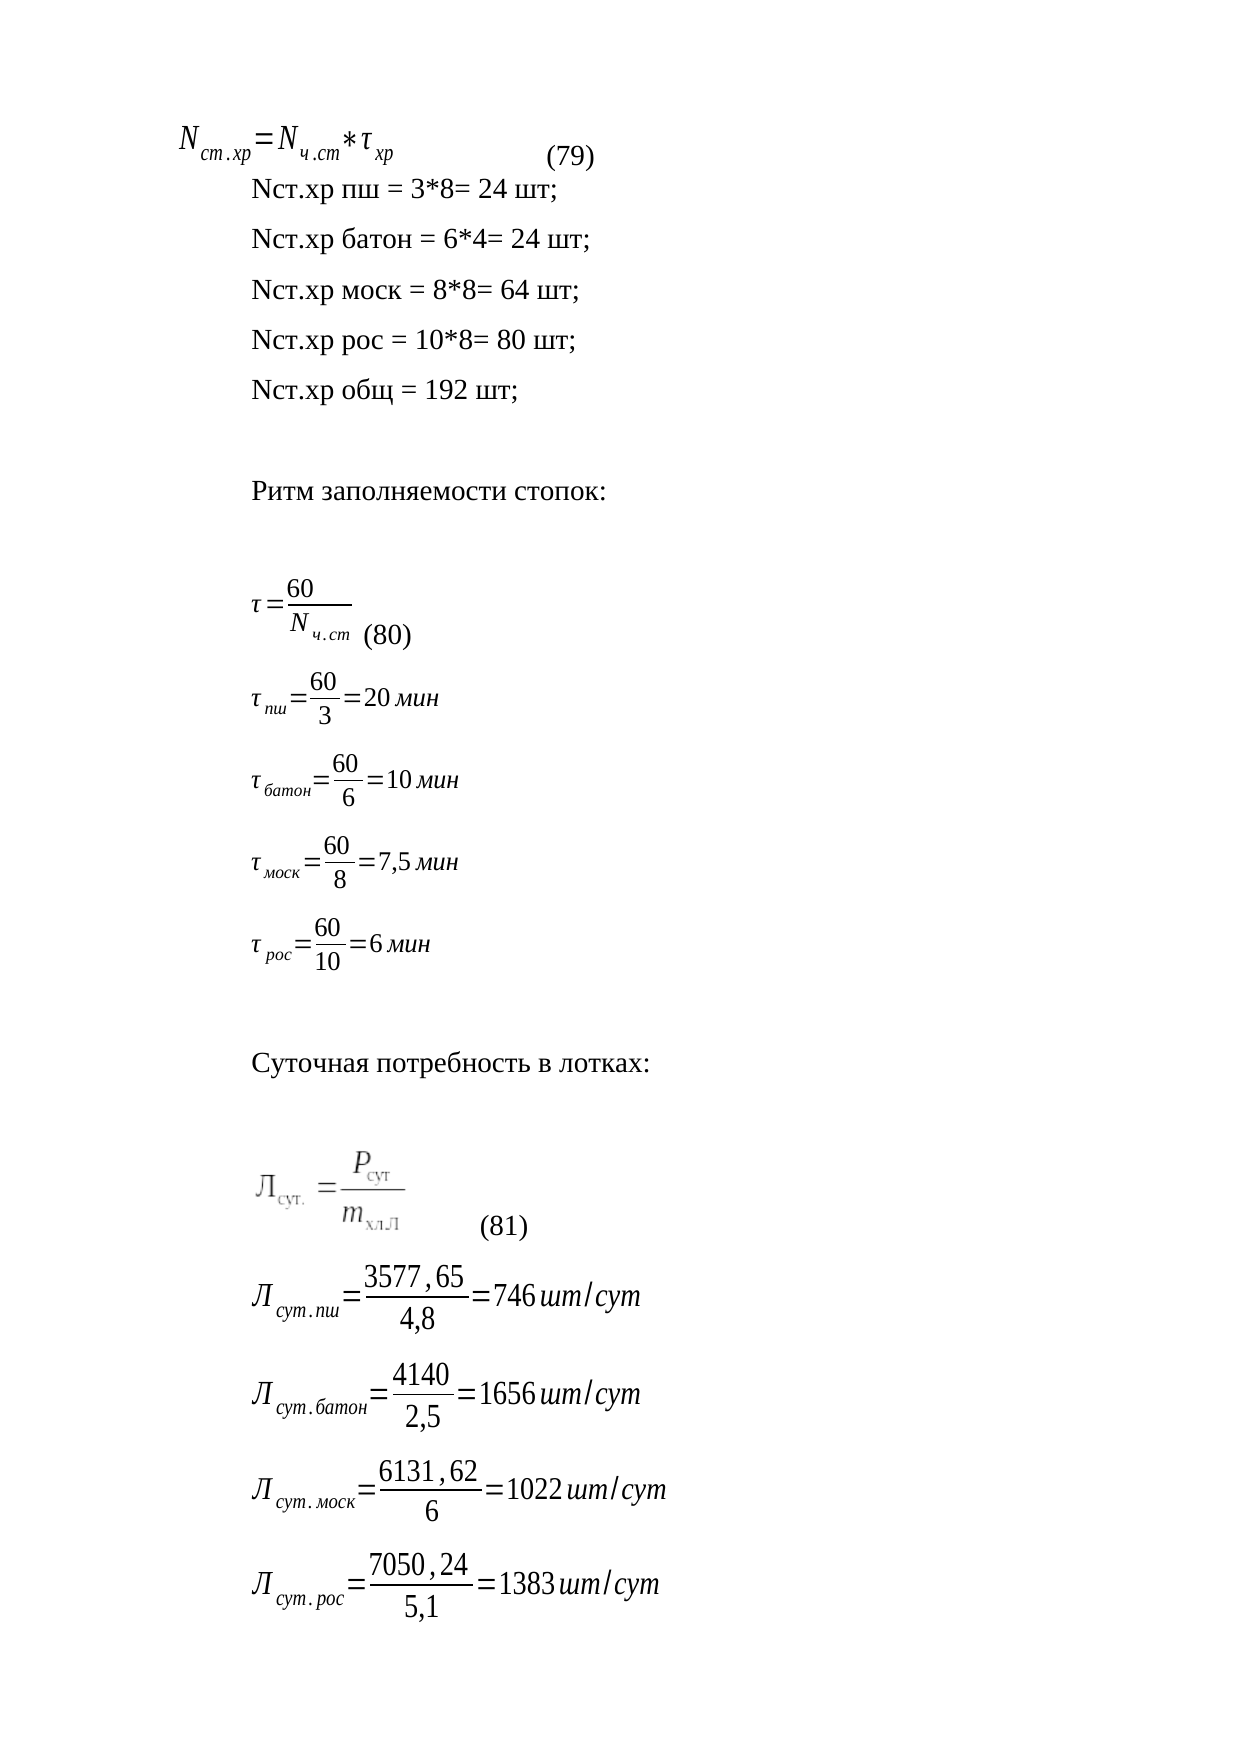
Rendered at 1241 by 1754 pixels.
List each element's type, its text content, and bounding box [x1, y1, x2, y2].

subtitle Nст.хр пш = 3*8= 24 шт; [177, 171, 1152, 205]
subtitle Ритм заполняемости стопок: [177, 473, 1152, 507]
text Nст.хр общ = 192 шт; [177, 372, 1152, 406]
text Nст.хр рос = 10*8= 80 шт; [177, 322, 1152, 356]
subtitle Nст.хр батон = 6*4= 24 шт; [177, 222, 1152, 255]
text (80) [177, 574, 1152, 650]
subtitle (81) [177, 1146, 1152, 1241]
subtitle Суточная потребность в лотках: [177, 1045, 1152, 1079]
text Nст.хр моск = 8*8= 64 шт; [177, 272, 1152, 305]
